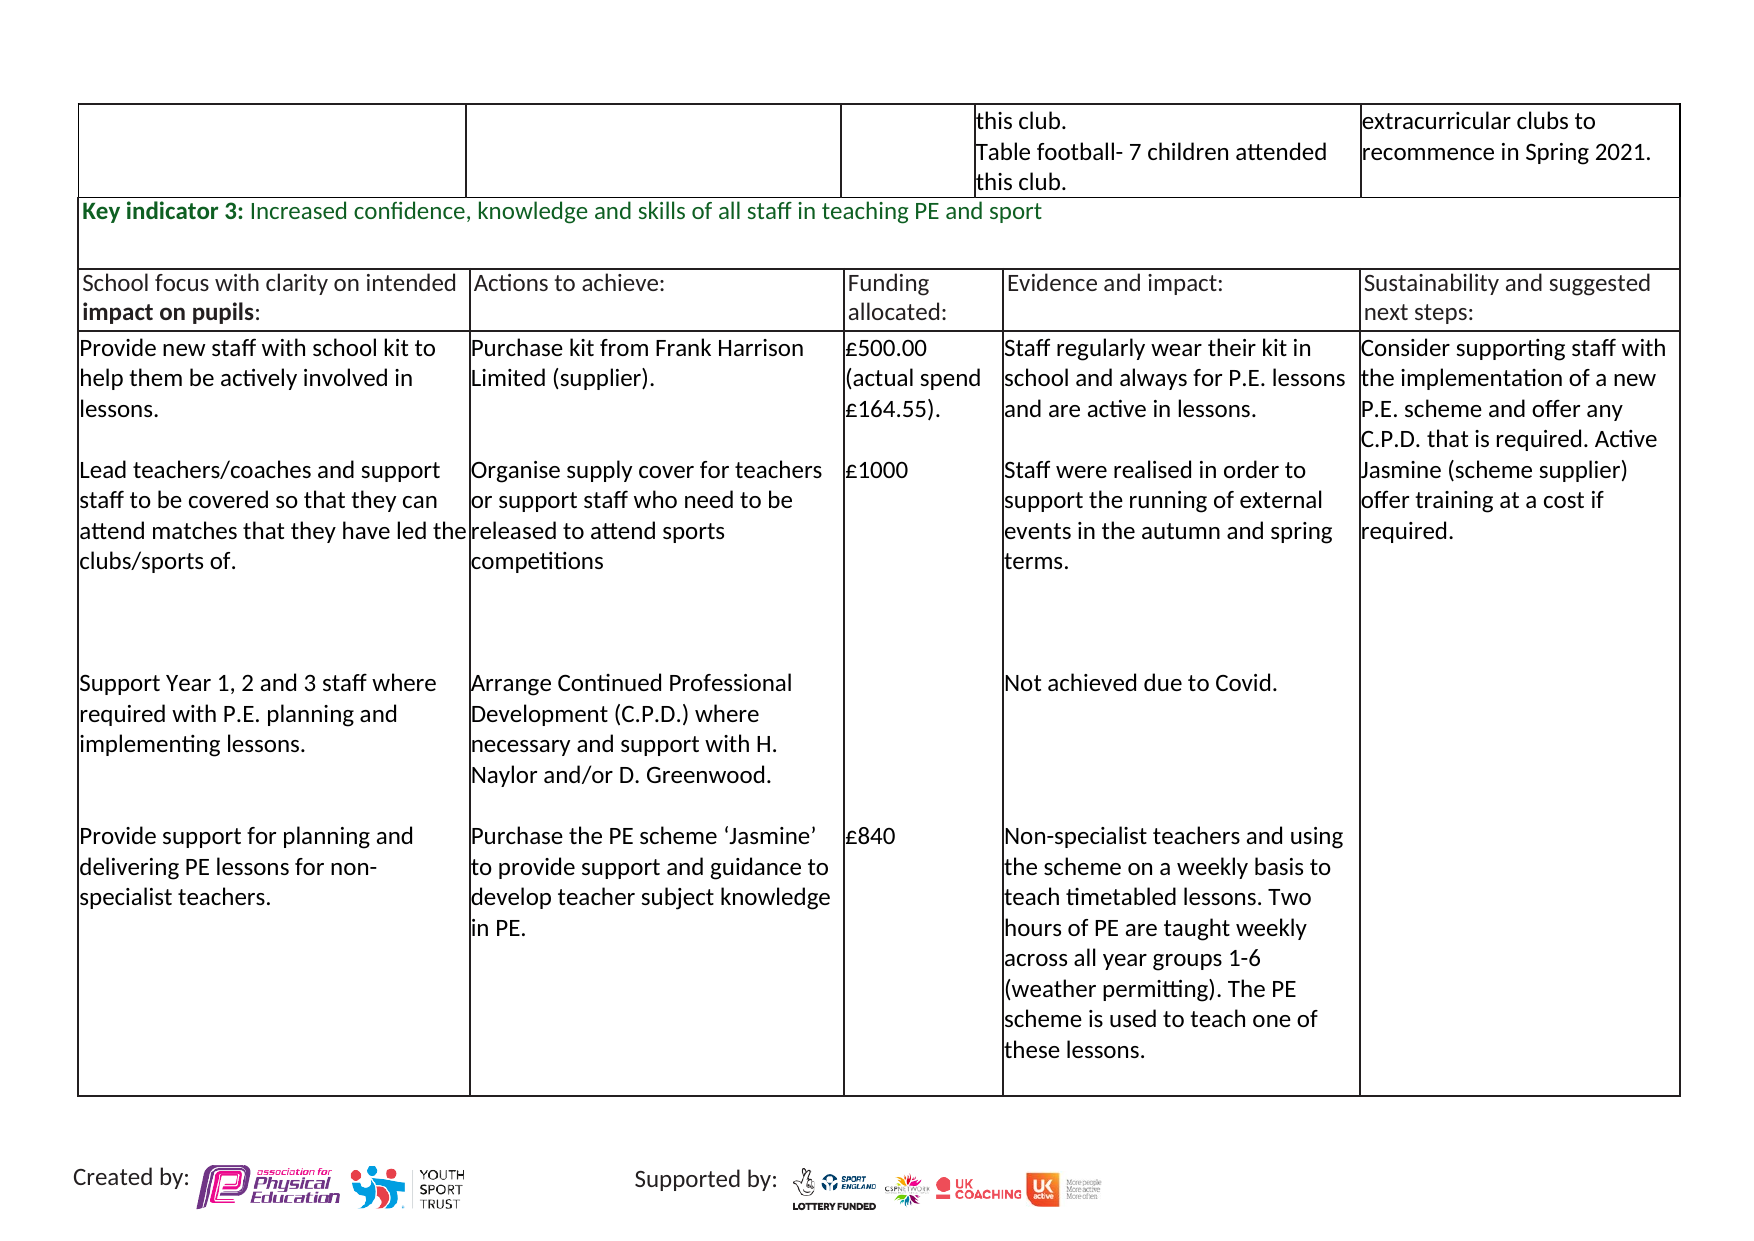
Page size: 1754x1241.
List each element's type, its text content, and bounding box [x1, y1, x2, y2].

table_cell Actions to achieve: [471, 270, 843, 330]
picture [350, 1166, 464, 1209]
picture [366, 1186, 390, 1209]
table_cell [845, 332, 1002, 1095]
picture [1025, 1171, 1102, 1207]
picture [841, 1176, 876, 1189]
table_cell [1361, 332, 1679, 1095]
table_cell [1004, 332, 1359, 1095]
picture [955, 1179, 1022, 1199]
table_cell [1362, 105, 1679, 197]
picture [203, 1168, 246, 1208]
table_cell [976, 105, 1360, 197]
table_cell Sustainability and suggested next steps: [1361, 270, 1679, 330]
table_cell School focus with clarity on intended impact on pupils: [79, 270, 469, 330]
picture [821, 1174, 838, 1191]
picture [793, 1168, 815, 1196]
picture [936, 1177, 951, 1199]
picture [250, 1168, 340, 1203]
table_cell Funding allocated: [845, 270, 1002, 330]
picture [885, 1167, 930, 1212]
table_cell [467, 105, 840, 197]
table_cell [79, 105, 465, 197]
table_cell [79, 332, 469, 1095]
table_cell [842, 105, 974, 197]
table_cell Key indicator 3: Increased confidence, knowledge and skills of all staff in teaching PE and sport [79, 198, 1679, 268]
table_cell Evidence and impact: [1004, 270, 1359, 330]
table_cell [471, 332, 843, 1095]
